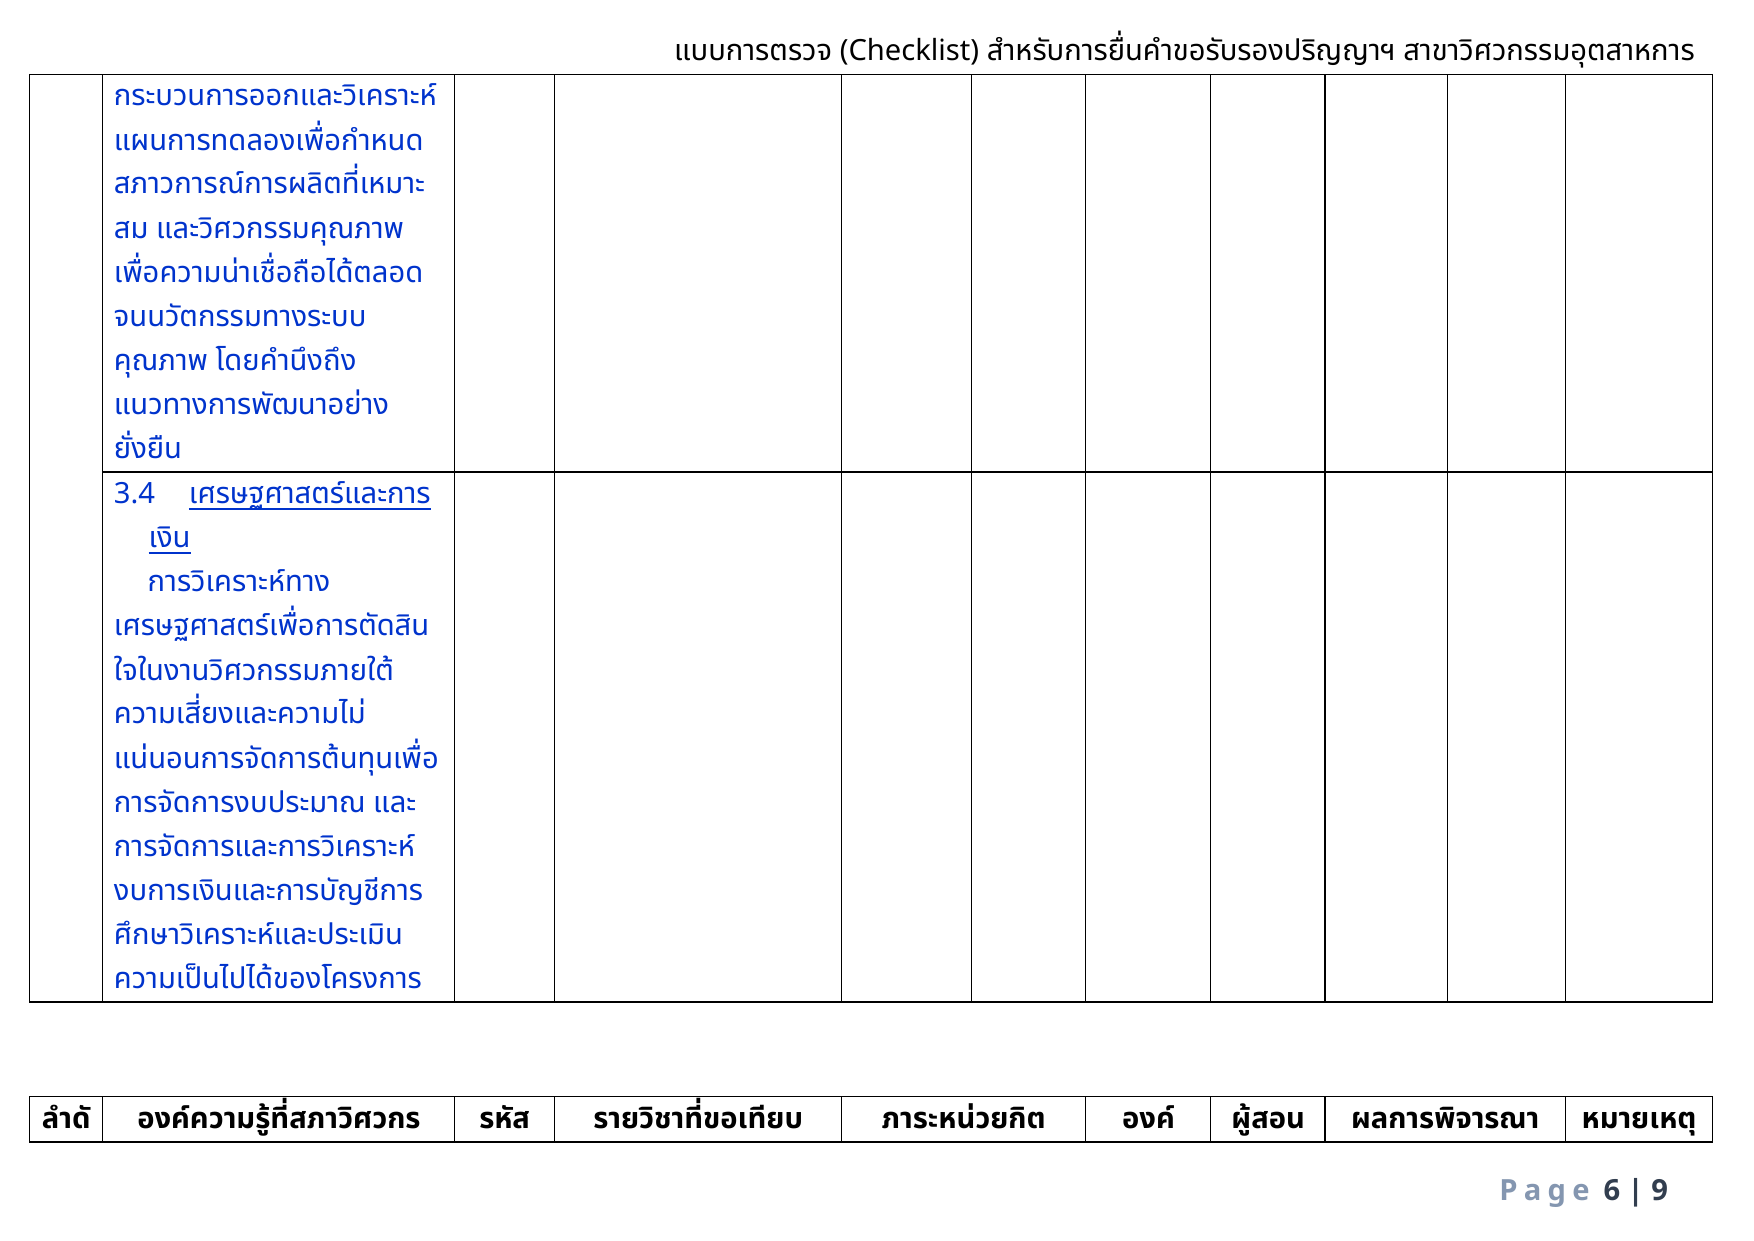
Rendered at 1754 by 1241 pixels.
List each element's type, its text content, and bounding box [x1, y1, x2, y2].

table_cell [1086, 75, 1210, 471]
table_cell [972, 75, 1085, 471]
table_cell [103, 75, 454, 471]
table_cell [455, 473, 554, 1001]
table_cell 3.4 เศรษฐศาสตร์และการเงิน การวิเคราะห์ทางเศรษฐศาสตร์เพื่อการตัดสินใจในงานวิศวกรรมภายใต้ความเสี่ยงและความไม่แน่นอนการจัดการต้นทุนเพื่อการจัดการงบประมาณ และการจัดการและการวิเคราะห์งบการเงินและการบัญชีการศึกษาวิเคราะห์และประเมินความเป็นไปได้ของโครงการ [103, 473, 454, 1001]
table_cell [1448, 473, 1565, 1001]
table_cell [1566, 75, 1712, 471]
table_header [103, 1097, 454, 1141]
table_cell [1086, 473, 1210, 1001]
table_cell [1211, 75, 1324, 471]
table_cell [1326, 473, 1447, 1001]
table_cell [842, 75, 971, 471]
table_header ผลการพิจารณา [1326, 1097, 1565, 1141]
table_header ผู้สอน ตามเกณฑ์ [1211, 1097, 1324, 1141]
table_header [555, 1097, 841, 1141]
table_header รหัสวิชา [455, 1097, 554, 1141]
table_cell [455, 75, 554, 471]
table_cell [842, 473, 971, 1001]
table_cell [555, 473, 841, 1001]
table_cell [972, 473, 1085, 1001]
table_cell [1566, 473, 1712, 1001]
table_header หมายเหตุ [1566, 1097, 1712, 1141]
table_cell [1326, 75, 1447, 471]
table_cell [1211, 473, 1324, 1001]
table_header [1086, 1097, 1210, 1141]
table_cell [1448, 75, 1565, 471]
table_cell [555, 75, 841, 471]
table_header ภาระหน่วยกิต [842, 1097, 1085, 1141]
table_header ลำดับ [30, 1097, 102, 1141]
